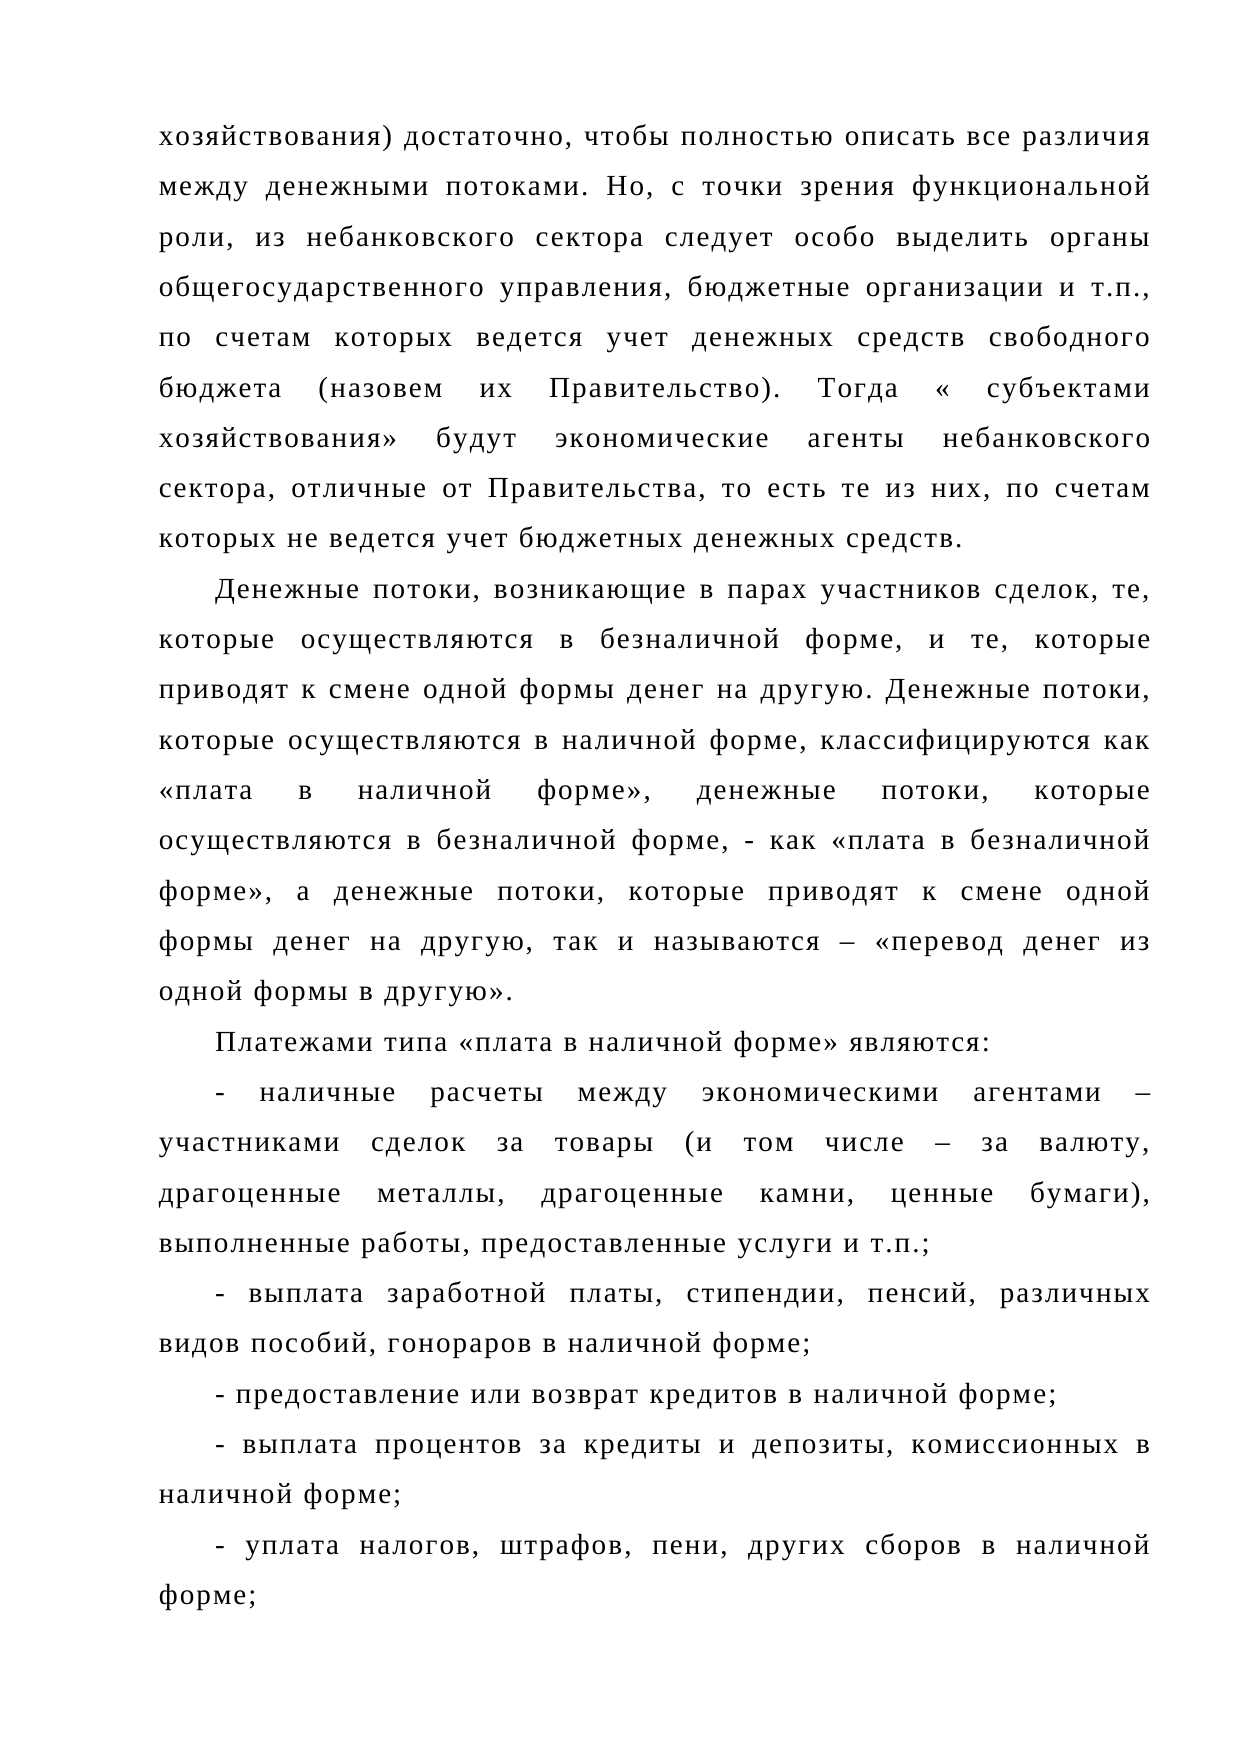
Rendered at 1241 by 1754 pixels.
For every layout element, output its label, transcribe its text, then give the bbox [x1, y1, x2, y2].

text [158, 118, 1152, 554]
text - предоставление или возврат кредитов в наличной форме; [158, 1376, 1152, 1409]
text - выплата процентов за кредиты и депозиты, комиссионных в наличной форме; [158, 1426, 1152, 1510]
text - уплата налогов, штрафов, пени, других сборов в наличной форме; [158, 1527, 1152, 1611]
text - выплата заработной платы, стипендии, пенсий, различных видов пособий, гонораров в наличной форме; [158, 1275, 1152, 1359]
text Платежами типа «плата в наличной форме» являются: [158, 1024, 1152, 1057]
text Денежные потоки, возникающие в парах участников сделок, те, которые осуществляются в безналичной форме, и те, которые приводят к смене одной формы денег на другую. Денежные потоки, которые осуществляются в наличной форме, классифицируются как «плата в наличной форме», денежные потоки, которые осуществляются в безналичной форме, - как «плата в безналичной форме», а денежные потоки, которые приводят к смене одной формы денег на другую, так и называются – «перевод денег из одной формы в другую». [158, 571, 1152, 1007]
text - наличные расчеты между экономическими агентами – участниками сделок за товары (и том числе – за валюту, драгоценные металлы, драгоценные камни, ценные бумаги), выполненные работы, предоставленные услуги и т.п.; [158, 1074, 1152, 1258]
